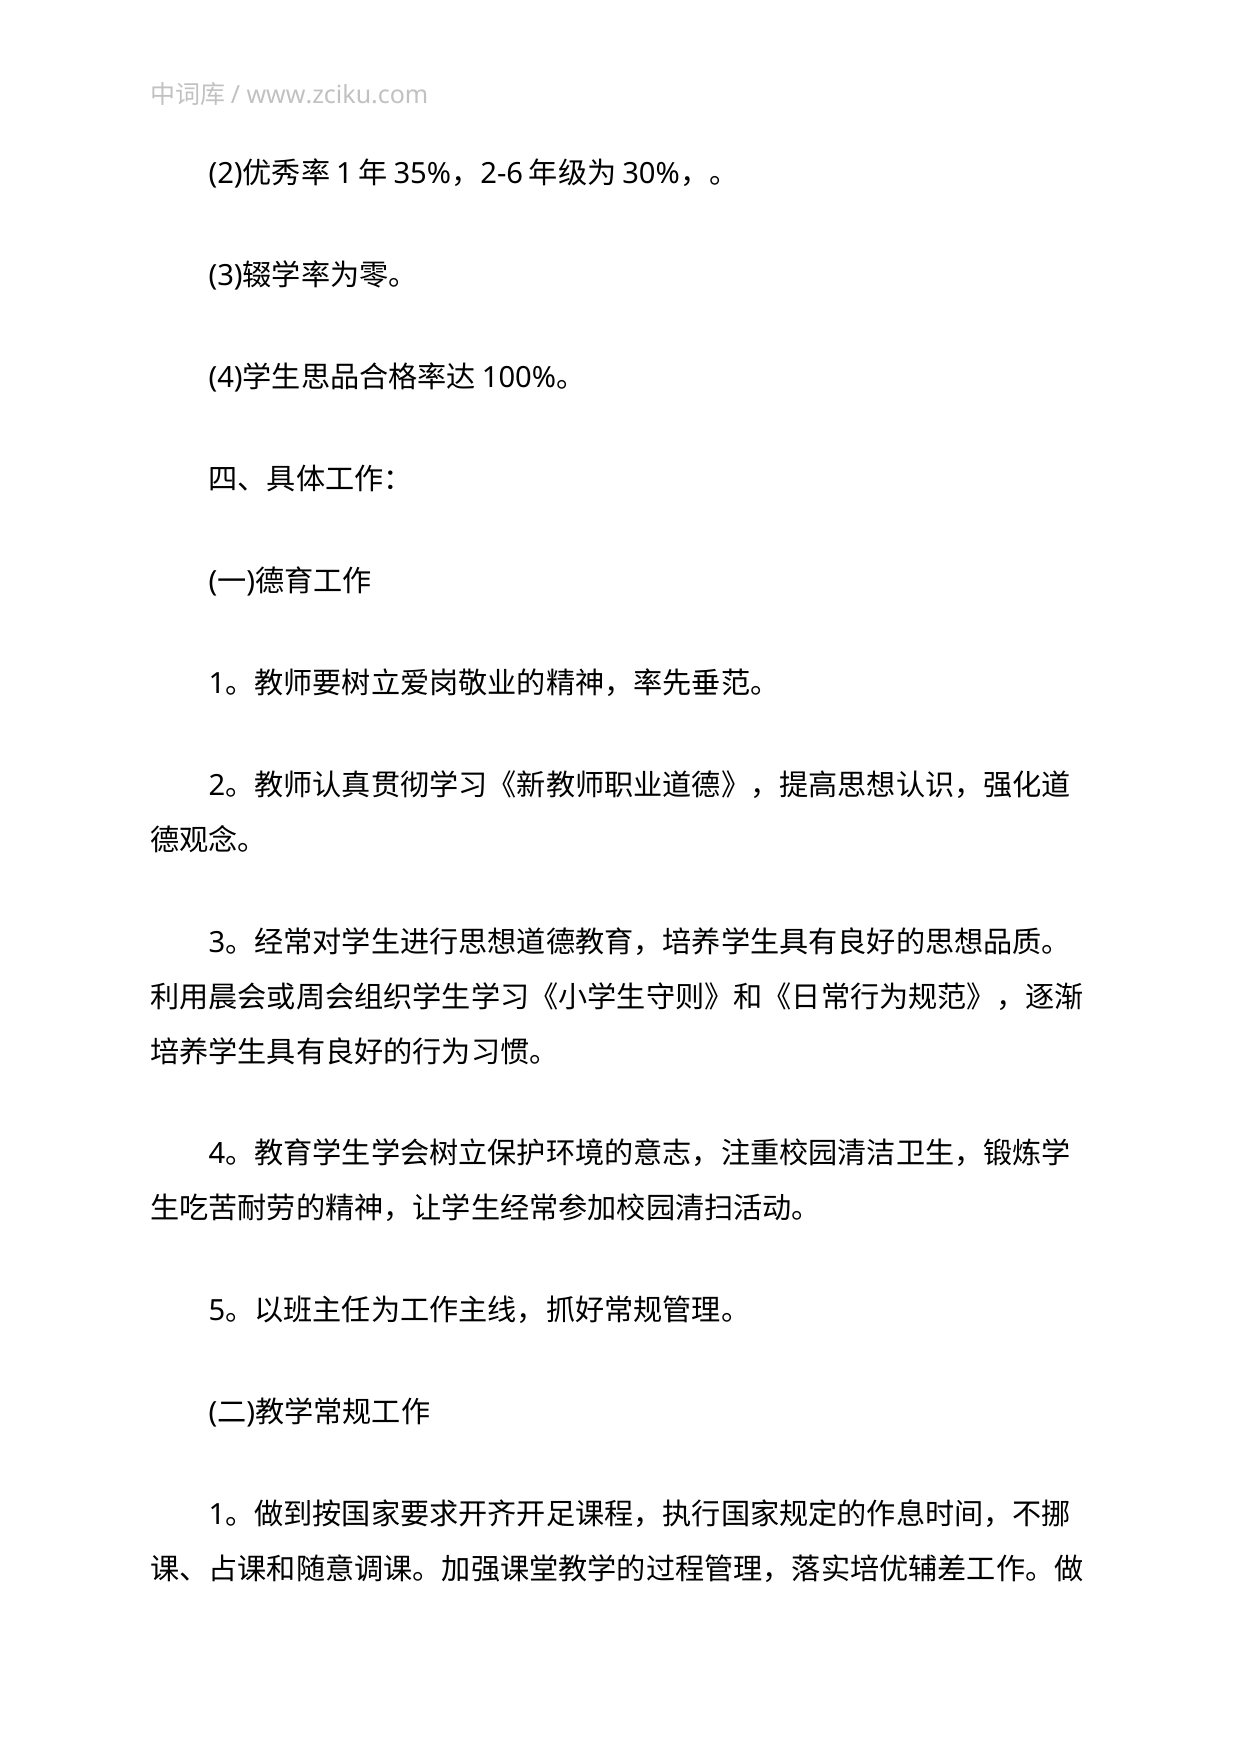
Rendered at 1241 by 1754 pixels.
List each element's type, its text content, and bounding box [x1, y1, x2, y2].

text 1。教师要树立爱岗敬业的精神，率先垂范。 [150, 660, 1090, 702]
text 2。教师认真贯彻学习《新教师职业道德》，提高思想认识，强化道德观念。 [150, 762, 1090, 859]
text 4。教育学生学会树立保护环境的意志，注重校园清洁卫生，锻炼学生吃苦耐劳的精神，让学生经常参加校园清扫活动。 [150, 1130, 1090, 1227]
text (一)德育工作 [150, 558, 1090, 600]
text (3)辍学率为零。 [150, 252, 1090, 294]
text (二)教学常规工作 [150, 1389, 1090, 1431]
text 3。经常对学生进行思想道德教育，培养学生具有良好的思想品质。利用晨会或周会组织学生学习《小学生守则》和《日常行为规范》，逐渐培养学生具有良好的行为习惯。 [150, 918, 1090, 1071]
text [150, 1491, 1090, 1588]
text (4)学生思品合格率达100%。 [150, 354, 1090, 396]
text 四、具体工作： [150, 456, 1090, 498]
text 5。以班主任为工作主线，抓好常规管理。 [150, 1287, 1090, 1329]
text (2)优秀率1年35%，2-6年级为30%，。 [150, 150, 1090, 192]
